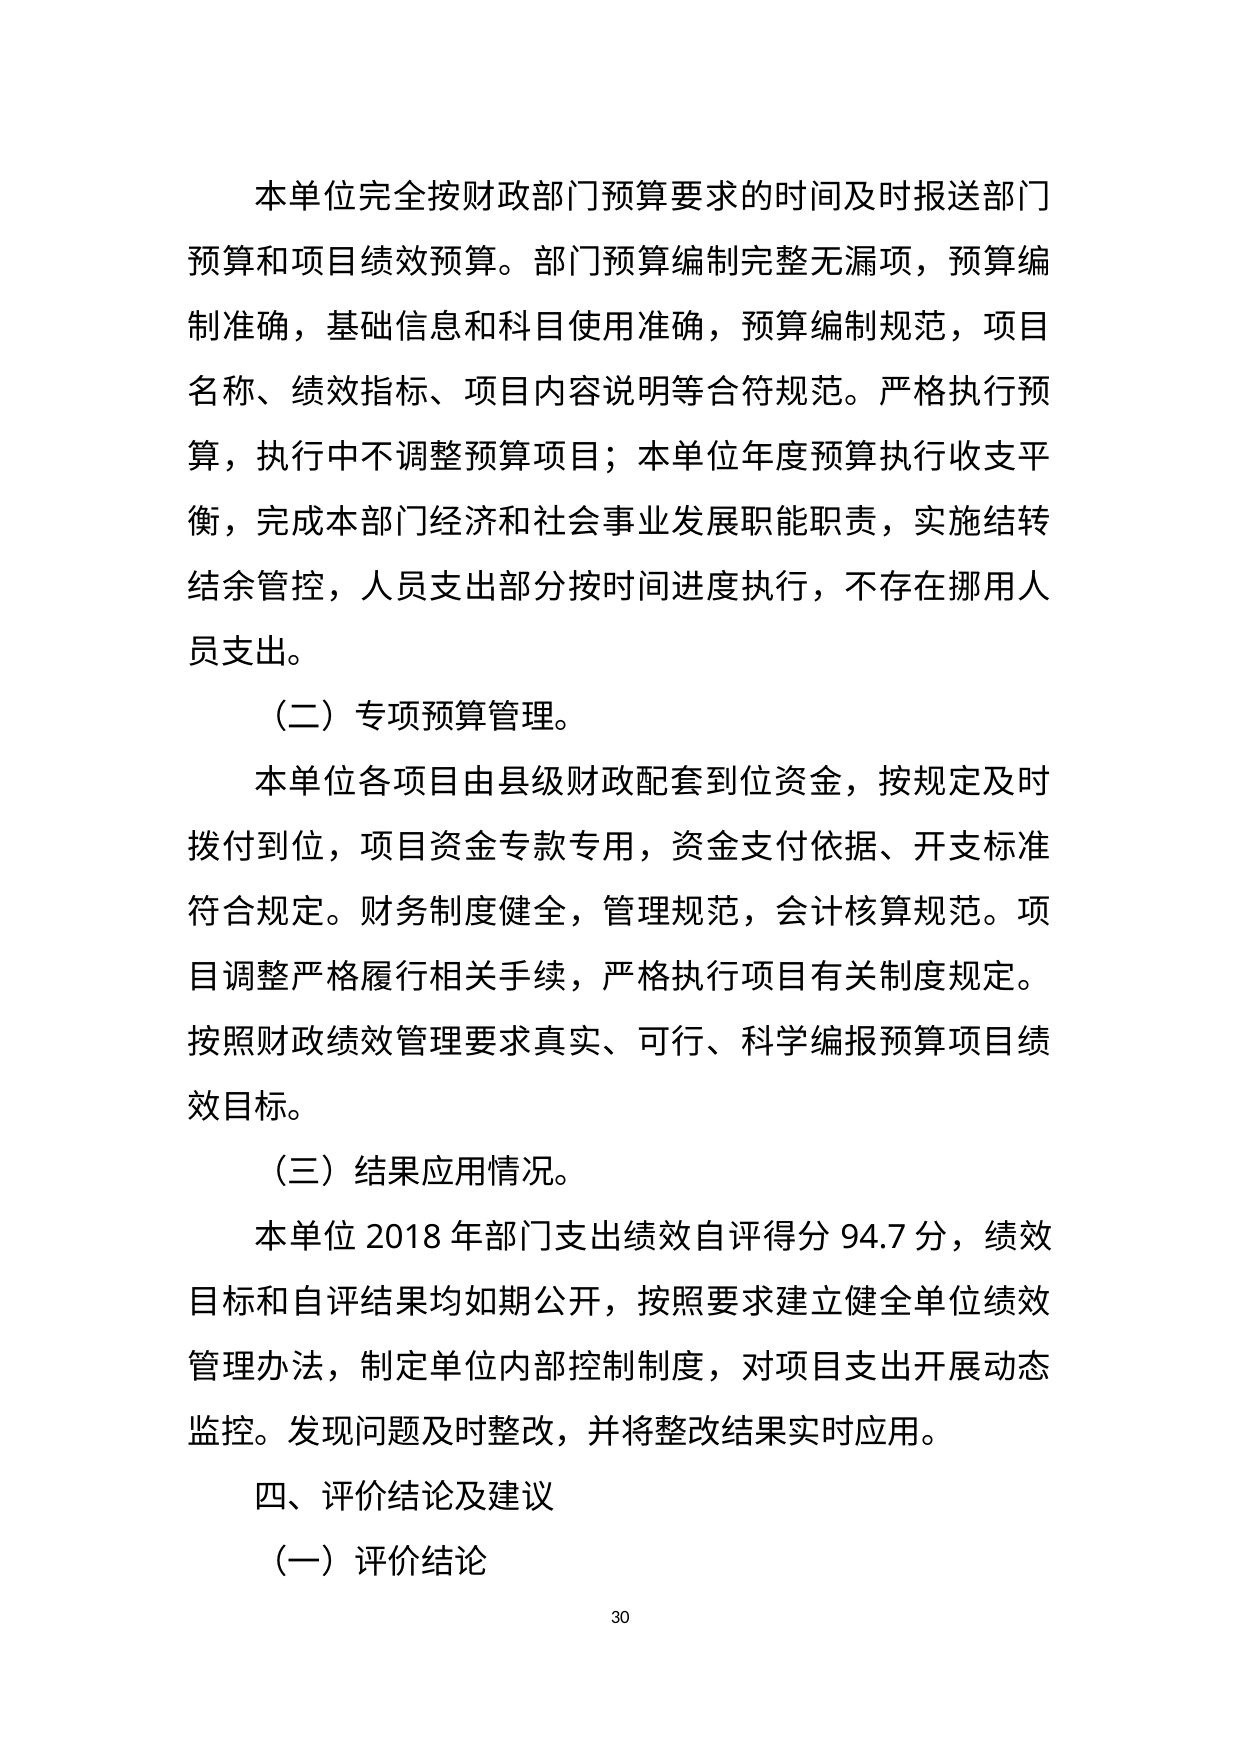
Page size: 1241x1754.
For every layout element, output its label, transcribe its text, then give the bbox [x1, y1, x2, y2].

text （三）结果应用情况。 [187, 1137, 1053, 1202]
text 四、评价结论及建议 [187, 1462, 1053, 1527]
list 专项预算管理。 [187, 682, 1053, 747]
text （一）评价结论 [187, 1527, 1053, 1592]
text 本单位各项目由县级财政配套到位资金，按规定及时拨付到位，项目资金专款专用，资金支付依据、开支标准符合规定。财务制度健全，管理规范，会计核算规范。项目调整严格履行相关手续，严格执行项目有关制度规定。按照财政绩效管理要求真实、可行、科学编报预算项目绩效目标。 [187, 747, 1053, 1137]
text 本单位完全按财政部门预算要求的时间及时报送部门预算和项目绩效预算。部门预算编制完整无漏项，预算编制准确，基础信息和科目使用准确，预算编制规范，项目名称、绩效指标、项目内容说明等合符规范。严格执行预算，执行中不调整预算项目；本单位年度预算执行收支平衡，完成本部门经济和社会事业发展职能职责，实施结转结余管控，人员支出部分按时间进度执行，不存在挪用人员支出。 [187, 162, 1053, 682]
text 本单位2018年部门支出绩效自评得分94.7分，绩效目标和自评结果均如期公开，按照要求建立健全单位绩效管理办法，制定单位内部控制制度，对项目支出开展动态监控。发现问题及时整改，并将整改结果实时应用。 [187, 1202, 1053, 1462]
